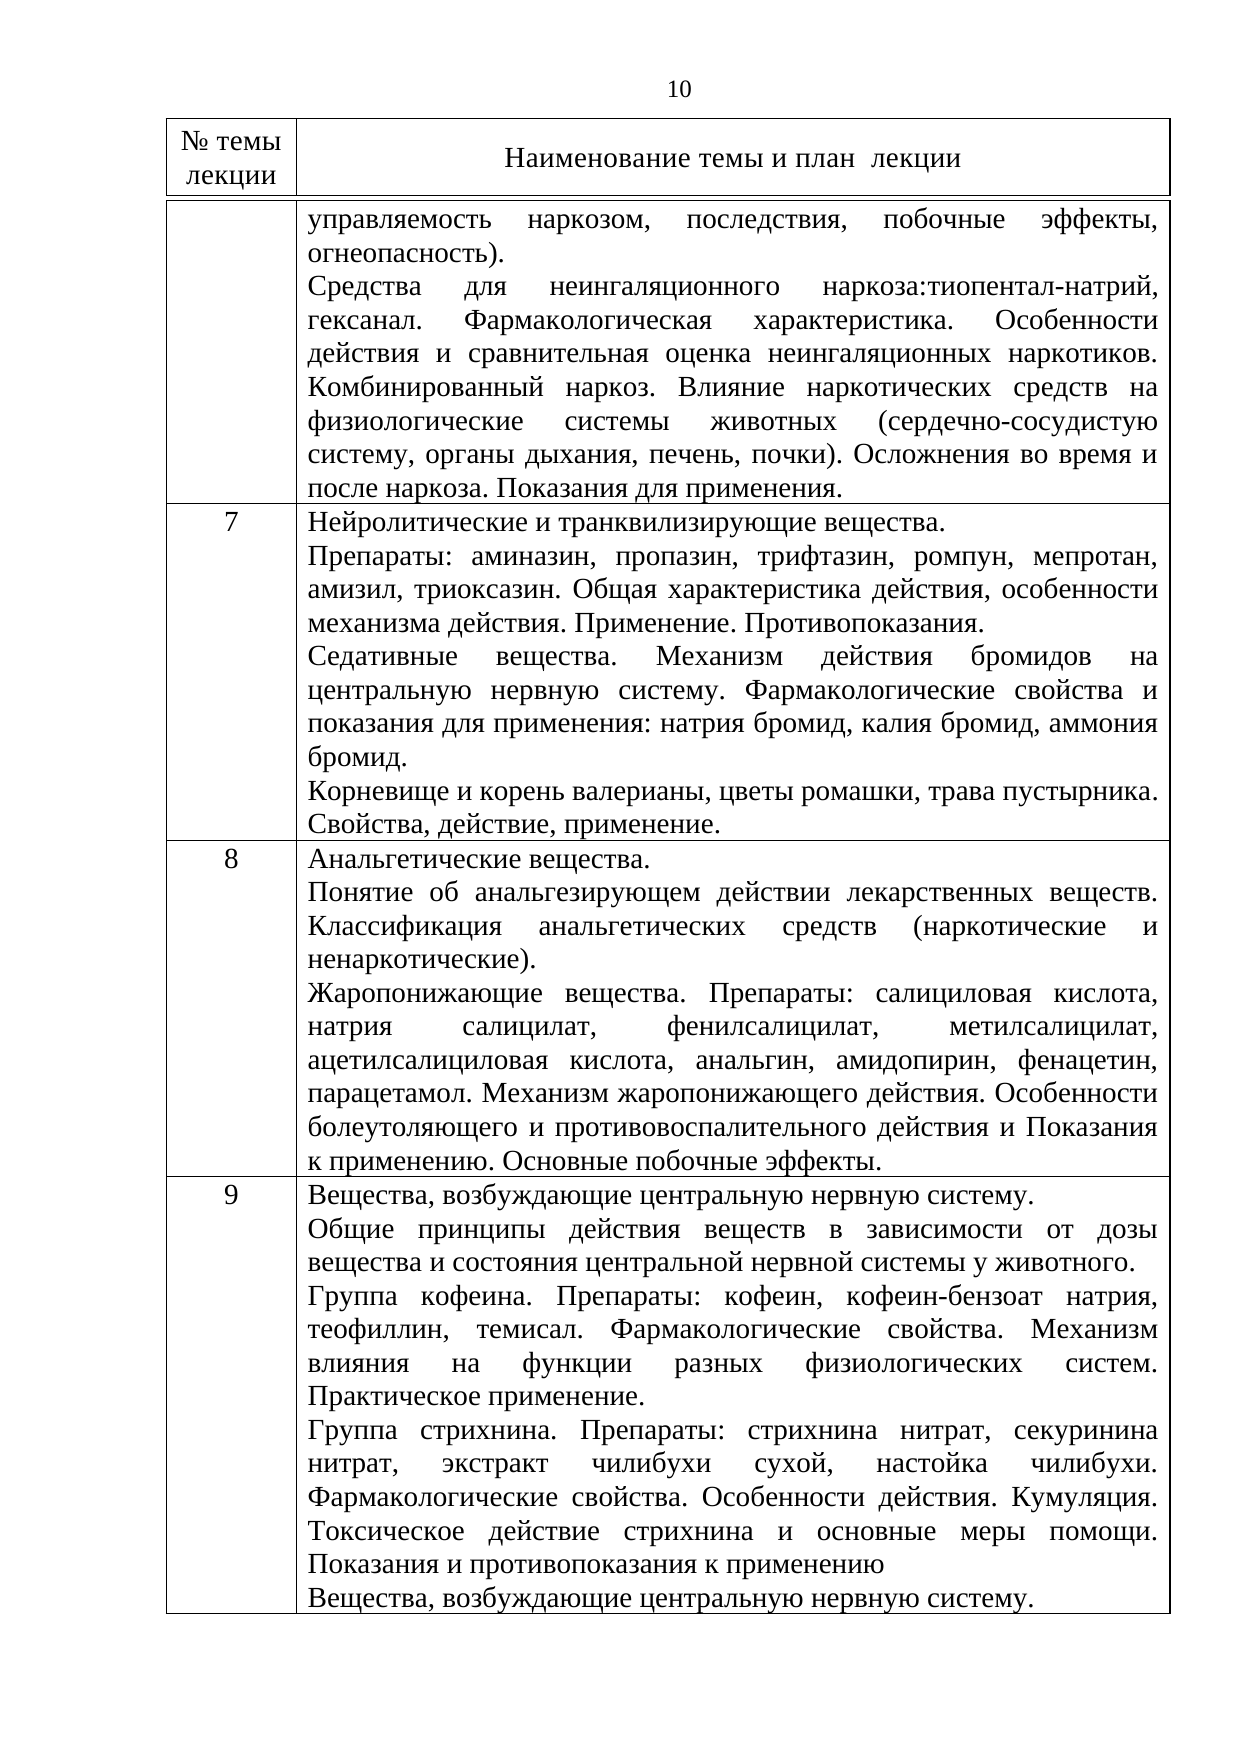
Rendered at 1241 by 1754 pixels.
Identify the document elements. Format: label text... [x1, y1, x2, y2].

table_cell [166, 196, 296, 200]
table_cell 9 [167, 1177, 296, 1613]
table_cell 8 [167, 841, 296, 1176]
table_header Наименование темы и план лекции [297, 119, 1169, 194]
table_cell Нейролитические и транквилизирующие вещества. Препараты: аминазин, пропазин, трифтазин, ромпун, мепротан, амизил, триоксазин. Общая характеристика действия, особенности механизма действия. Применение. Противопоказания. Седативные вещества. Механизм действия бромидов на центральную нервную систему. Фармакологические свойства и показания для применения: натрия бромид, калия бромид, аммония бромид. Корневище и корень валерианы, цветы ромашки, трава пустырника. Свойства, действие, применение. [297, 504, 1169, 840]
table_cell 7 [167, 504, 296, 840]
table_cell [297, 201, 1169, 503]
table_cell Анальгетические вещества. Понятие об анальгезирующем действии лекарственных веществ. Классификация анальгетических средств (наркотические и ненаркотические). Жаропонижающие вещества. Препараты: салициловая кислота, натрия салицилат, фенилсалицилат, метилсалицилат, ацетилсалициловая кислота, анальгин, амидопирин, фенацетин, парацетамол. Механизм жаропонижающего действия. Особенности болеутоляющего и противовоспалительного действия и Показания к применению. Основные побочные эффекты. [297, 841, 1169, 1176]
table_header № темы лекции [167, 119, 296, 194]
table_cell 6 [167, 201, 296, 503]
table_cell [297, 1177, 1169, 1613]
table_cell [296, 196, 1170, 200]
